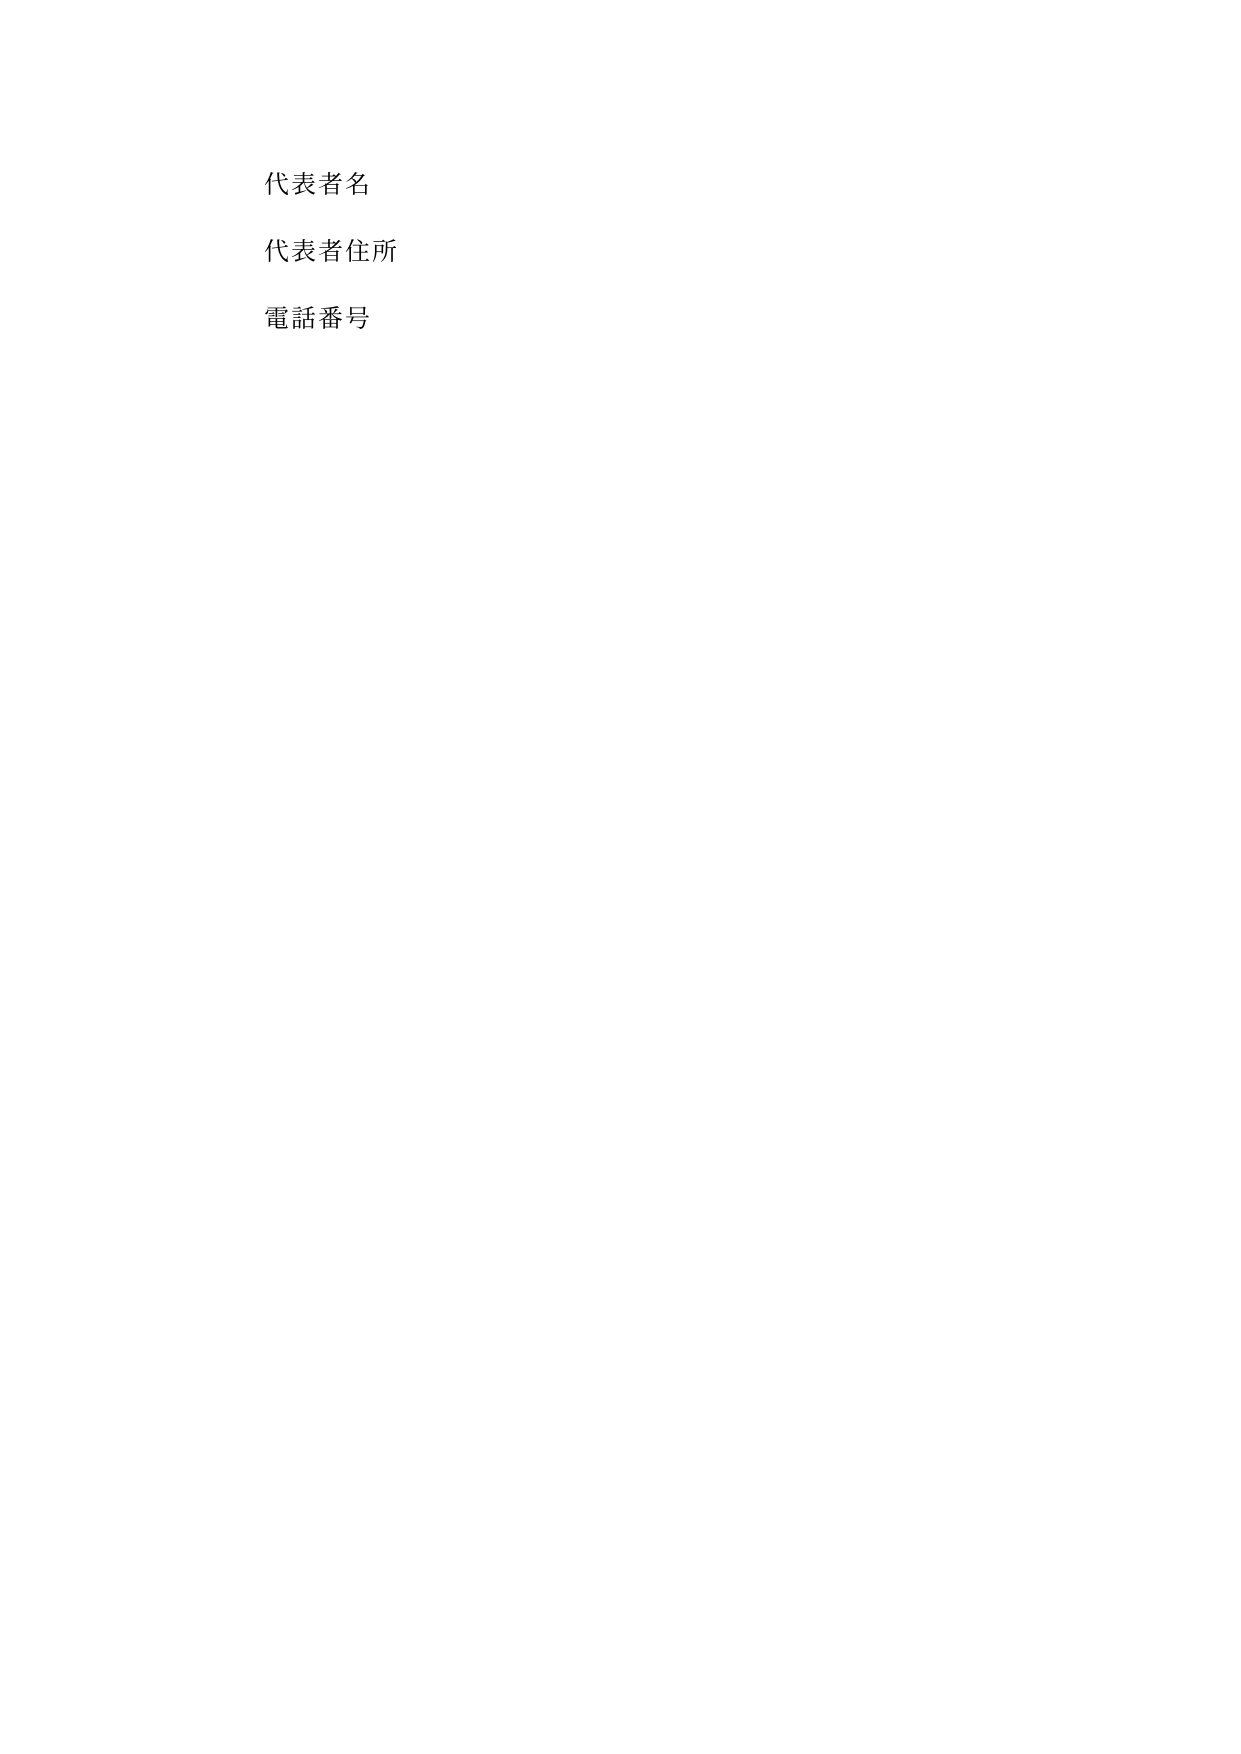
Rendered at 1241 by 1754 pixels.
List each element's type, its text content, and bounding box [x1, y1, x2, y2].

text 電話番号 [148, 298, 1092, 335]
text 代表者住所 [148, 231, 1092, 269]
text 代表者名 [148, 164, 1092, 202]
